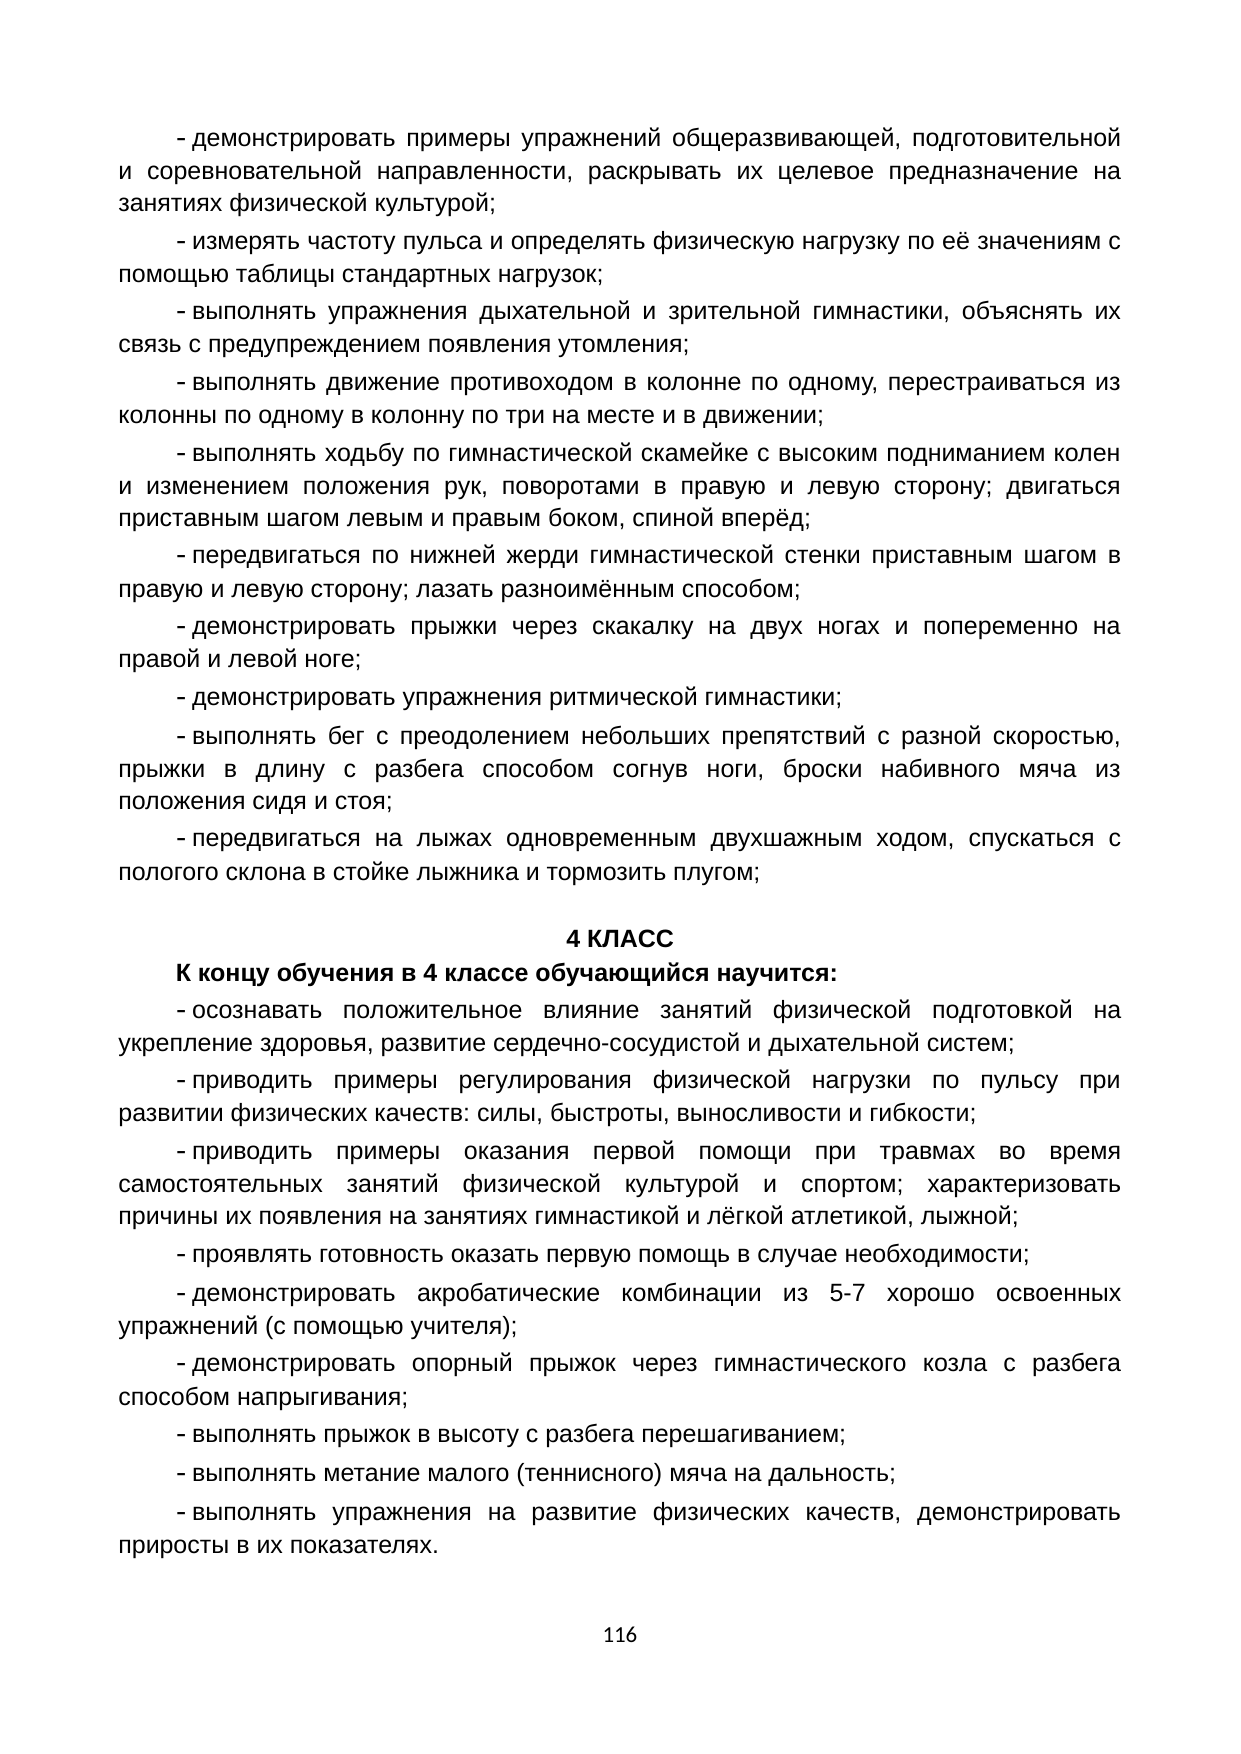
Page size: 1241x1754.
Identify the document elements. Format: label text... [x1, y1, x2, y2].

list приводить примеры регулирования физической нагрузки по пульсу при развитии физических качеств: силы, быстроты, выносливости и гибкости; [118, 1061, 1122, 1127]
list выполнять метание малого (теннисного) мяча на дальность; [118, 1454, 1122, 1488]
list передвигаться по нижней жерди гимнастической стенки приставным шагом в правую и левую сторону; лазать разноимённым способом; [118, 537, 1122, 602]
list выполнять ходьбу по гимнастической скамейке с высоким подниманием колен и изменением положения рук, поворотами в правую и левую сторону; двигаться приставным шагом левым и правым боком, спиной вперёд; [118, 434, 1122, 532]
list выполнять упражнения дыхательной и зрительной гимнастики, объяснять их связь с предупреждением появления утомления; [118, 292, 1122, 358]
list выполнять прыжок в высоту с разбега перешагиванием; [118, 1415, 1122, 1449]
list выполнять бег с преодолением небольших препятствий с разной скоростью, прыжки в длину с разбега способом согнув ноги, броски набивного мяча из положения сидя и стоя; [118, 717, 1122, 815]
list измерять частоту пульса и определять физическую нагрузку по её значениям с помощью таблицы стандартных нагрузок; [118, 222, 1122, 288]
list демонстрировать прыжки через скакалку на двух ногах и попеременно на правой и левой ноге; [118, 607, 1122, 673]
list демонстрировать примеры упражнений общеразвивающей, подготовительной и соревновательной направленности, раскрывать их целевое предназначение на занятиях физической культурой; [118, 119, 1122, 217]
list выполнять упражнения на развитие физических качеств, демонстрировать приросты в их показателях. [118, 1493, 1122, 1559]
list проявлять готовность оказать первую помощь в случае необходимости; [118, 1235, 1122, 1268]
text К концу обучения в 4 классе обучающийся научится: [176, 958, 1123, 987]
list приводить примеры оказания первой помощи при травмах во время самостоятельных занятий физической культурой и спортом; характеризовать причины их появления на занятиях гимнастикой и лёгкой атлетикой, лыжной; [118, 1132, 1122, 1230]
list демонстрировать упражнения ритмической гимнастики; [118, 678, 1122, 711]
list демонстрировать опорный прыжок через гимнастического козла с разбега способом напрыгивания; [118, 1344, 1122, 1410]
list передвигаться на лыжах одновременным двухшажным ходом, спускаться с пологого склона в стойке лыжника и тормозить плугом; [118, 819, 1122, 885]
subtitle 4 КЛАСС [177, 924, 1063, 953]
list выполнять движение противоходом в колонне по одному, перестраиваться из колонны по одному в колонну по три на месте и в движении; [118, 363, 1122, 429]
list демонстрировать акробатические комбинации из 5-7 хорошо освоенных упражнений (с помощью учителя); [118, 1274, 1122, 1339]
list осознавать положительное влияние занятий физической подготовкой на укрепление здоровья, развитие сердечно-сосудистой и дыхательной систем; [118, 991, 1122, 1057]
